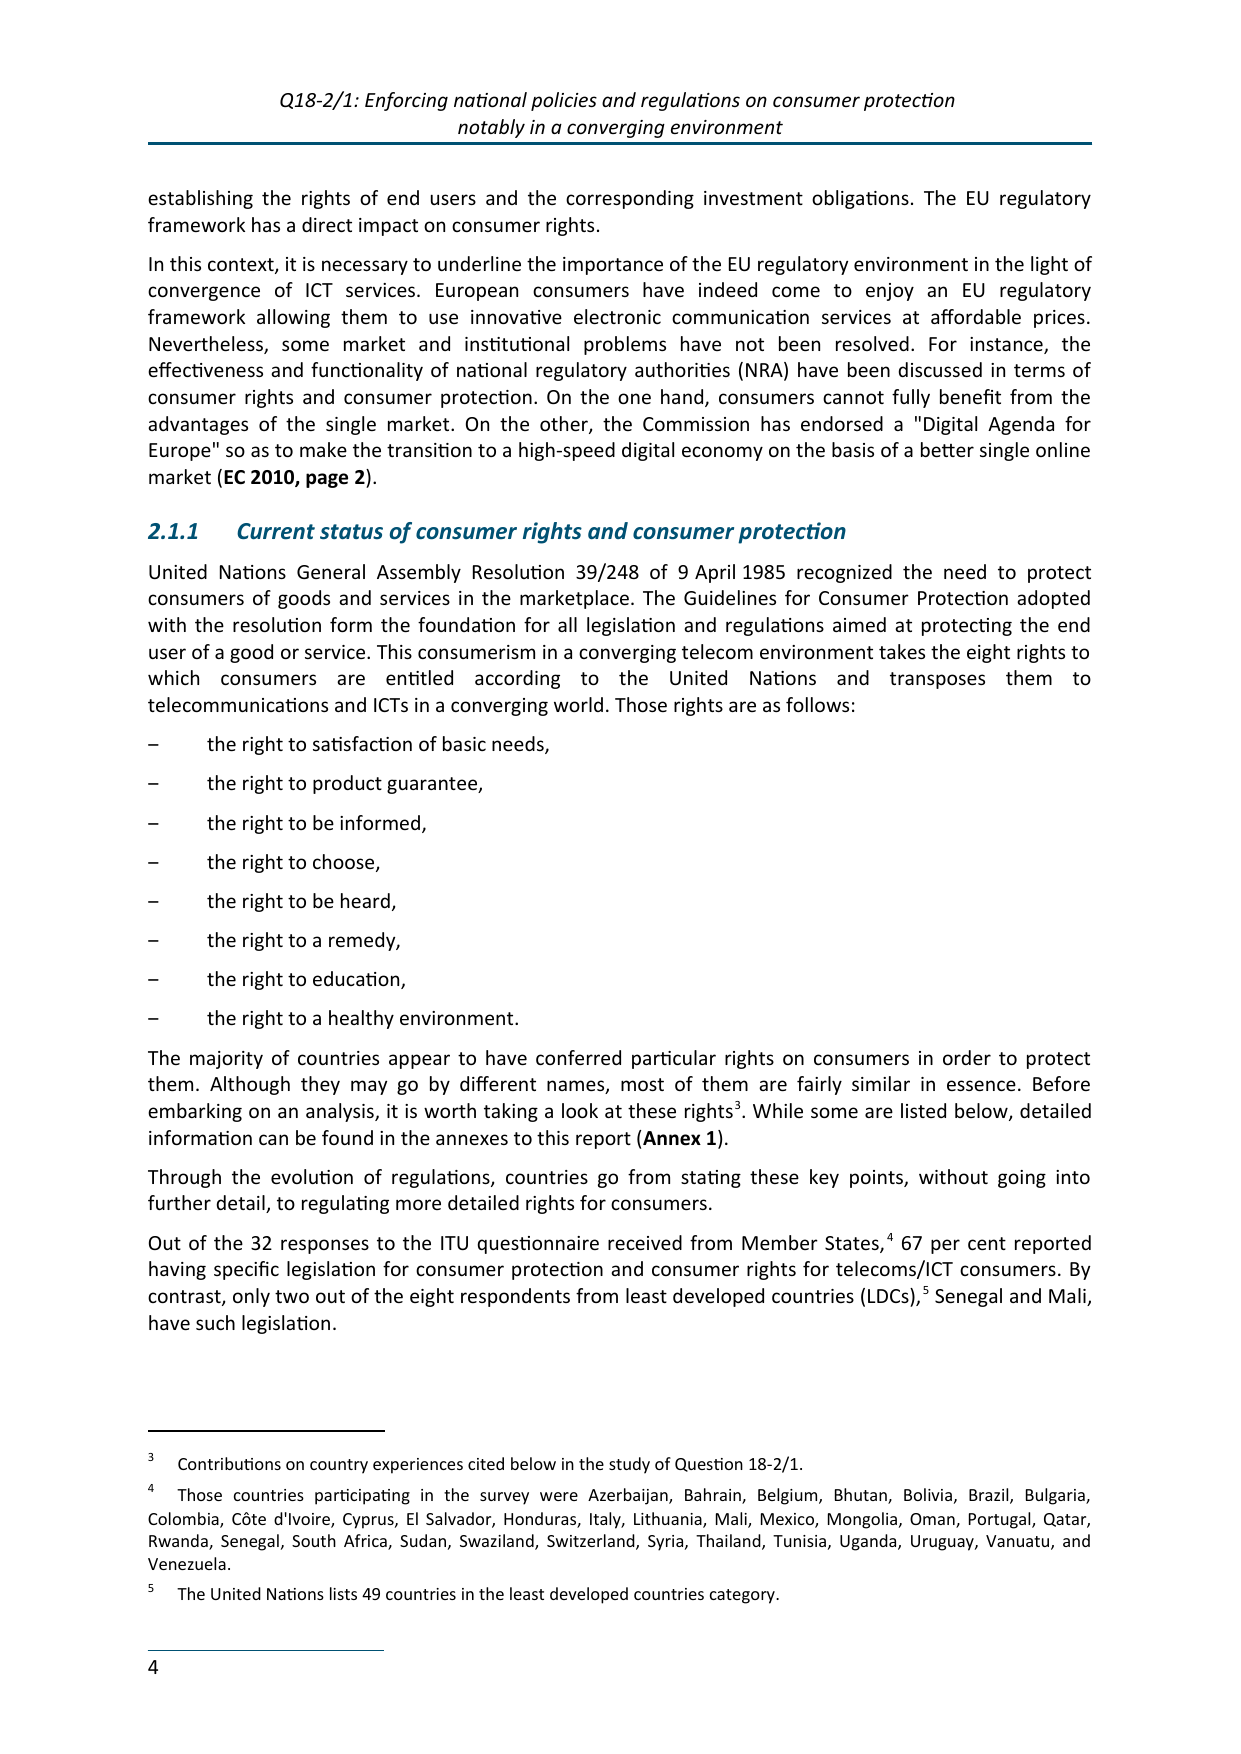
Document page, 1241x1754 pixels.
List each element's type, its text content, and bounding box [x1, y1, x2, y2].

text ‒ the right to education, [148, 965, 1092, 992]
text Out of the 32 responses to the ITU questionnaire received from Member States, 67 per cent reported having specific legislation for consumer protection and consumer rights for telecoms/ICT consumers. By contrast, only two out of the eight respondents from least developed countries (LDCs), Senegal and Mali, have such legislation. [148, 1229, 1092, 1335]
text ‒ the right to satisfaction of basic needs, [148, 730, 1092, 757]
text Through the evolution of regulations, countries go from stating these key points, without going into further detail, to regulating more detailed rights for consumers. [148, 1163, 1092, 1216]
text In this context, it is necessary to underline the importance of the EU regulatory environment in the light of convergence of ICT services. European consumers have indeed come to enjoy an EU regulatory framework allowing them to use innovative electronic communication services at affordable prices. Nevertheless, some market and institutional problems have not been resolved. For instance, the effectiveness and functionality of national regulatory authorities (NRA) have been discussed in terms of consumer rights and consumer protection. On the one hand, consumers cannot fully benefit from the advantages of the single market. On the other, the Commission has endorsed a "Digital Agenda for Europe" so as to make the transition to a high-speed digital economy on the basis of a better single online market (EC 2010, page 2). [148, 250, 1092, 490]
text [148, 184, 1092, 237]
subtitle 2.1.1 Current status of consumer rights and consumer protection [148, 515, 1092, 545]
text The majority of countries appear to have conferred particular rights on consumers in order to protect them. Although they may go by different names, most of them are fairly similar in essence. Before embarking on an analysis, it is worth taking a look at these rights. While some are listed below, detailed information can be found in the annexes to this report (Annex 1). [148, 1044, 1092, 1150]
text ‒ the right to choose, [148, 848, 1092, 874]
text ‒ the right to be heard, [148, 887, 1092, 914]
text ‒ the right to a remedy, [148, 926, 1092, 953]
text ‒ the right to be informed, [148, 809, 1092, 835]
text ‒ the right to a healthy environment. [148, 1004, 1092, 1031]
text ‒ the right to product guarantee, [148, 769, 1092, 796]
text United Nations General Assembly Resolution 39/248 of 9 April 1985 recognized the need to protect consumers of goods and services in the marketplace. The Guidelines for Consumer Protection adopted with the resolution form the foundation for all legislation and regulations aimed at protecting the end user of a good or service. This consumerism in a converging telecom environment takes the eight rights to which consumers are entitled according to the United Nations and transposes them to telecommunications and ICTs in a converging world. Those rights are as follows: [148, 558, 1092, 718]
